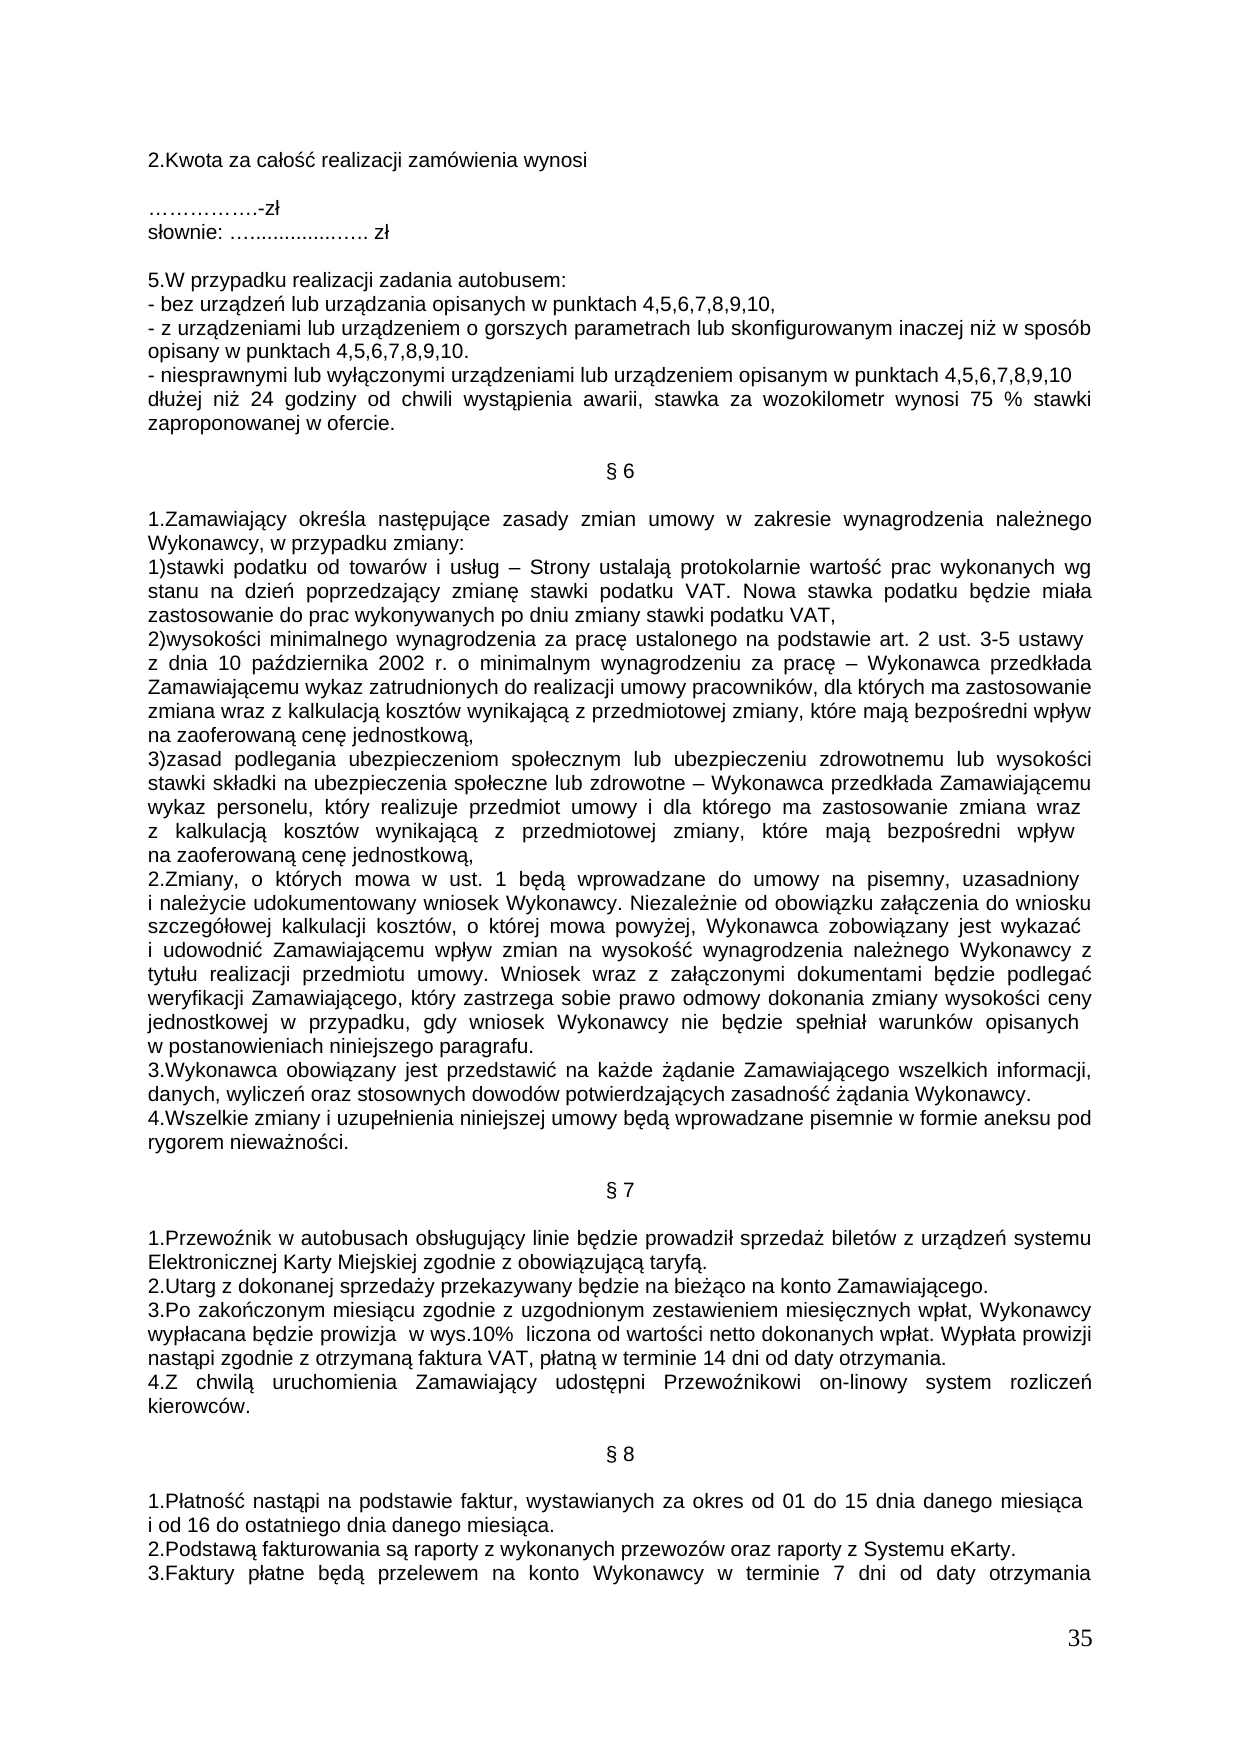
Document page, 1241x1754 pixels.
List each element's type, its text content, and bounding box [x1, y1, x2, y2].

text 2.Kwota za całość realizacji zamówienia wynosi [148, 148, 1093, 172]
text 3.Po zakończonym miesiącu zgodnie z uzgodnionym zestawieniem miesięcznych wpłat, Wykonawcy wypłacana będzie prowizja w wys.10% liczona od wartości netto dokonanych wpłat. Wypłata prowizji nastąpi zgodnie z otrzymaną faktura VAT, płatną w terminie 14 dni od daty otrzymania. [148, 1298, 1093, 1369]
text dłużej niż 24 godziny od chwili wystąpienia awarii, stawka za wozokilometr wynosi 75 % stawki zaproponowanej w ofercie. [148, 387, 1093, 435]
text 4.Z chwilą uruchomienia Zamawiający udostępni Przewoźnikowi on-linowy system rozliczeń kierowców. [148, 1369, 1093, 1417]
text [148, 1561, 1093, 1585]
text 1.Zamawiający określa następujące zasady zmian umowy w zakresie wynagrodzenia należnego Wykonawcy, w przypadku zmiany: [148, 507, 1093, 555]
text § 7 [148, 1178, 1093, 1202]
text 1)stawki podatku od towarów i usług – Strony ustalają protokolarnie wartość prac wykonanych wg stanu na dzień poprzedzający zmianę stawki podatku VAT. Nowa stawka podatku będzie miała zastosowanie do prac wykonywanych po dniu zmiany stawki podatku VAT, [148, 555, 1093, 627]
text 3)zasad podlegania ubezpieczeniom społecznym lub ubezpieczeniu zdrowotnemu lub wysokości stawki składki na ubezpieczenia społeczne lub zdrowotne – Wykonawca przedkłada Zamawiającemu wykaz personelu, który realizuje przedmiot umowy i dla którego ma zastosowanie zmiana wraz z kalkulacją kosztów wynikającą z przedmiotowej zmiany, które mają bezpośredni wpływ na zaoferowaną cenę jednostkową, [148, 747, 1093, 866]
text 2.Podstawą fakturowania są raporty z wykonanych przewozów oraz raporty z Systemu eKarty. [148, 1537, 1093, 1561]
text …………….-zł [148, 196, 1093, 219]
text słownie: …...............….. zł [148, 219, 1093, 243]
text - bez urządzeń lub urządzania opisanych w punktach 4,5,6,7,8,9,10, [148, 291, 1093, 315]
text - niesprawnymi lub wyłączonymi urządzeniami lub urządzeniem opisanym w punktach 4,5,6,7,8,9,10 [148, 363, 1093, 387]
text 1.Płatność nastąpi na podstawie faktur, wystawianych za okres od 01 do 15 dnia danego miesiąca i od 16 do ostatniego dnia danego miesiąca. [148, 1489, 1093, 1537]
text § 8 [148, 1441, 1093, 1465]
text 2.Utarg z dokonanej sprzedaży przekazywany będzie na bieżąco na konto Zamawiającego. [148, 1274, 1093, 1298]
text 2.Zmiany, o których mowa w ust. 1 będą wprowadzane do umowy na pisemny, uzasadniony i należycie udokumentowany wniosek Wykonawcy. Niezależnie od obowiązku załączenia do wniosku szczegółowej kalkulacji kosztów, o której mowa powyżej, Wykonawca zobowiązany jest wykazać i udowodnić Zamawiającemu wpływ zmian na wysokość wynagrodzenia należnego Wykonawcy z tytułu realizacji przedmiotu umowy. Wniosek wraz z załączonymi dokumentami będzie podlegać weryfikacji Zamawiającego, który zastrzega sobie prawo odmowy dokonania zmiany wysokości ceny jednostkowej w przypadku, gdy wniosek Wykonawcy nie będzie spełniał warunków opisanych w postanowieniach niniejszego paragrafu. [148, 866, 1093, 1058]
text 3.Wykonawca obowiązany jest przedstawić na każde żądanie Zamawiającego wszelkich informacji, danych, wyliczeń oraz stosownych dowodów potwierdzających zasadność żądania Wykonawcy. [148, 1058, 1093, 1106]
text - z urządzeniami lub urządzeniem o gorszych parametrach lub skonfigurowanym inaczej niż w sposób opisany w punktach 4,5,6,7,8,9,10. [148, 315, 1093, 363]
text 2)wysokości minimalnego wynagrodzenia za pracę ustalonego na podstawie art. 2 ust. 3-5 ustawy z dnia 10 października 2002 r. o minimalnym wynagrodzeniu za pracę – Wykonawca przedkłada Zamawiającemu wykaz zatrudnionych do realizacji umowy pracowników, dla których ma zastosowanie zmiana wraz z kalkulacją kosztów wynikającą z przedmiotowej zmiany, które mają bezpośredni wpływ na zaoferowaną cenę jednostkową, [148, 627, 1093, 747]
text § 6 [148, 459, 1093, 483]
text 5.W przypadku realizacji zadania autobusem: [148, 267, 1093, 291]
text 4.Wszelkie zmiany i uzupełnienia niniejszej umowy będą wprowadzane pisemnie w formie aneksu pod rygorem nieważności. [148, 1106, 1093, 1154]
text 1.Przewoźnik w autobusach obsługujący linie będzie prowadził sprzedaż biletów z urządzeń systemu Elektronicznej Karty Miejskiej zgodnie z obowiązującą taryfą. [148, 1226, 1093, 1274]
